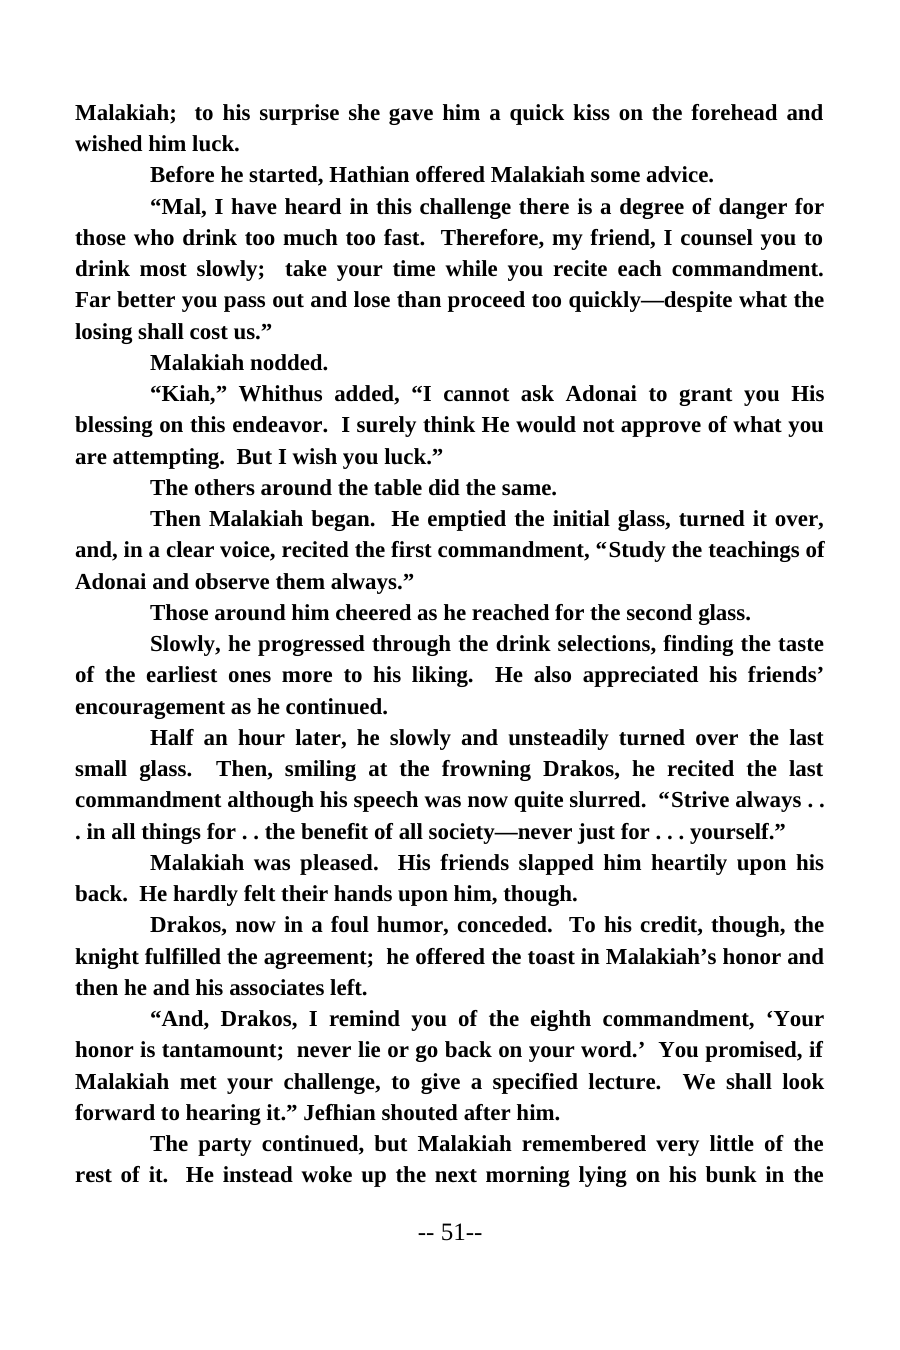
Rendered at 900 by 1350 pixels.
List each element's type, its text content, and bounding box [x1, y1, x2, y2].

text The others around the table did the same. [75, 469, 825, 500]
text “Mal, I have heard in this challenge there is a degree of danger for those who drink too much too fast. Therefore, my friend, I counsel you to drink most slowly; take your time while you recite each commandment. Far better you pass out and lose than proceed too quickly—despite what the losing shall cost us.” [75, 188, 825, 344]
text Slowly, he progressed through the drink selections, finding the taste of the earliest ones more to his liking. He also appreciated his friends’ encouragement as he continued. [75, 625, 825, 719]
text Half an hour later, he slowly and unsteadily turned over the last small glass. Then, smiling at the frowning Drakos, he recited the last commandment although his speech was now quite slurred. “Strive always . . . in all things for . . the benefit of all society—never just for . . . yourself.” [75, 719, 825, 844]
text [75, 94, 825, 157]
text Drakos, now in a foul humor, conceded. To his credit, though, the knight fulfilled the agreement; he offered the toast in Malakiah’s honor and then he and his associates left. [75, 907, 825, 1000]
text “Kiah,” Whithus added, “I cannot ask Adonai to grant you His blessing on this endeavor. I surely think He would not approve of what you are attempting. But I wish you luck.” [75, 375, 825, 469]
text Those around him cheered as he reached for the second glass. [75, 594, 825, 625]
text Malakiah was pleased. His friends slapped him heartily upon his back. He hardly felt their hands upon him, though. [75, 844, 825, 907]
text Then Malakiah began. He emptied the initial glass, turned it over, and, in a clear voice, recited the first commandment, “Study the teachings of Adonai and observe them always.” [75, 500, 825, 594]
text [75, 1125, 825, 1188]
text Malakiah nodded. [75, 344, 825, 375]
text Before he started, Hathian offered Malakiah some advice. [75, 157, 825, 188]
text “And, Drakos, I remind you of the eighth commandment, ‘Your honor is tantamount; never lie or go back on your word.’ You promised, if Malakiah met your challenge, to give a specified lecture. We shall look forward to hearing it.” Jefhian shouted after him. [75, 1000, 825, 1125]
